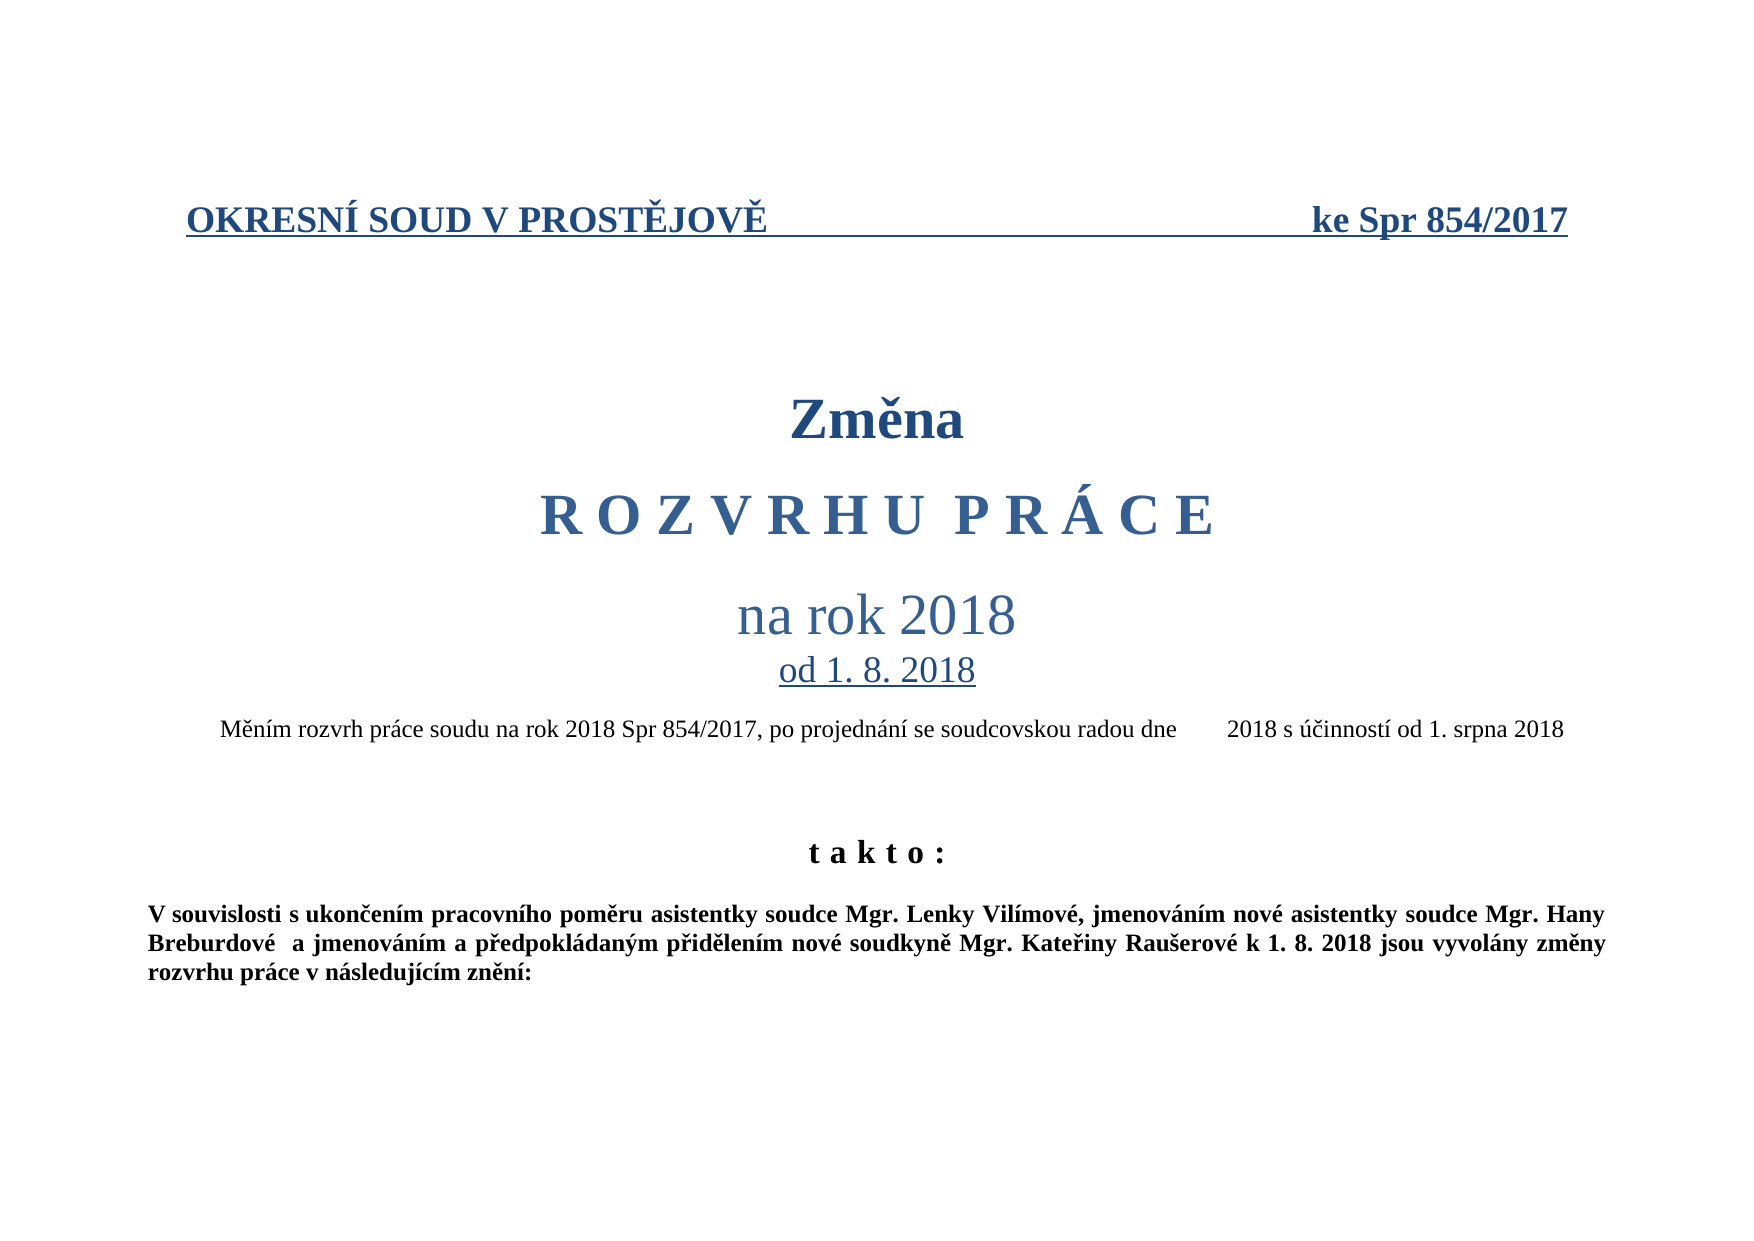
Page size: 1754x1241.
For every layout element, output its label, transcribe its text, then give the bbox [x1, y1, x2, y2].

text od 1. 8. 2018 [148, 647, 1606, 691]
text na rok 2018 [148, 580, 1606, 647]
title R O Z V R H U P R Á C E [148, 480, 1606, 547]
subtitle OKRESNÍ SOUD V PROSTĚJOVĚ ke Spr 854/2017 [148, 198, 1606, 241]
text V souvislosti s ukončením pracovního poměru asistentky soudce Mgr. Lenky Vilímové, jmenováním nové asistentky soudce Mgr. Hany Breburdové a jmenováním a předpokládaným přidělením nové soudkyně Mgr. Kateřiny Raušerové k 1. 8. 2018 jsou vyvolány změny rozvrhu práce v následujícím znění: [148, 899, 1606, 986]
subtitle Změna [148, 384, 1606, 451]
text takto: [148, 832, 1606, 871]
text Měním rozvrh práce soudu na rok 2018 Spr 854/2017, po projednání se soudcovskou radou dne 2018 s účinností od 1. srpna 2018 [177, 714, 1606, 743]
